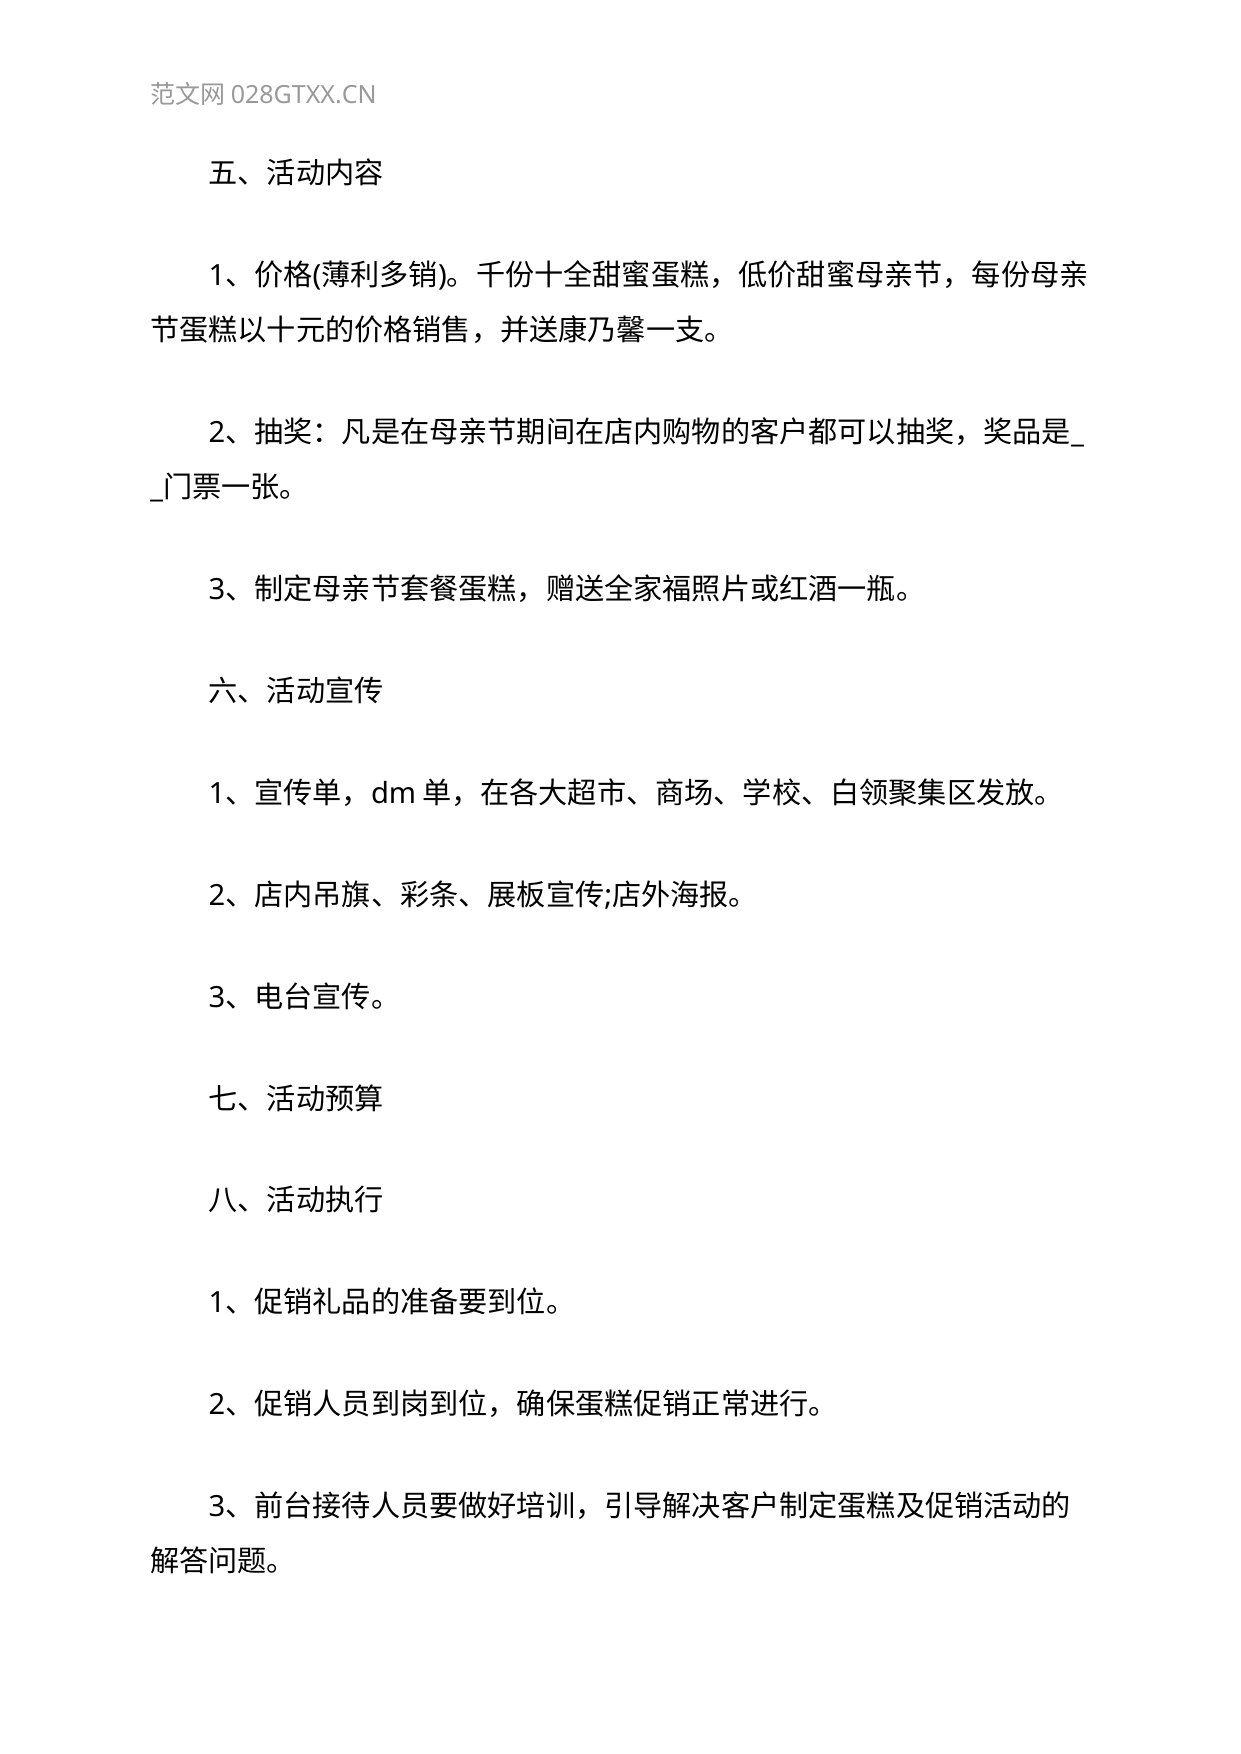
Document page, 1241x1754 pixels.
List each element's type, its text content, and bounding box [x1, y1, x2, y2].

text 3、电台宣传。 [150, 973, 1090, 1016]
text 五、活动内容 [150, 150, 1090, 192]
text 1、价格(薄利多销)。千份十全甜蜜蛋糕，低价甜蜜母亲节，每份母亲节蛋糕以十元的价格销售，并送康乃馨一支。 [150, 252, 1090, 349]
text 2、抽奖：凡是在母亲节期间在店内购物的客户都可以抽奖，奖品是__门票一张。 [150, 408, 1090, 506]
text 六、活动宣传 [150, 667, 1090, 710]
text 七、活动预算 [150, 1075, 1090, 1117]
text 1、宣传单，dm单，在各大超市、商场、学校、白领聚集区发放。 [150, 769, 1090, 812]
text 3、制定母亲节套餐蛋糕，赠送全家福照片或红酒一瓶。 [150, 566, 1090, 608]
text 3、前台接待人员要做好培训，引导解决客户制定蛋糕及促销活动的解答问题。 [150, 1483, 1090, 1580]
text 2、店内吊旗、彩条、展板宣传;店外海报。 [150, 871, 1090, 914]
text 2、促销人员到岗到位，确保蛋糕促销正常进行。 [150, 1381, 1090, 1423]
text 八、活动执行 [150, 1177, 1090, 1219]
text 1、促销礼品的准备要到位。 [150, 1279, 1090, 1321]
